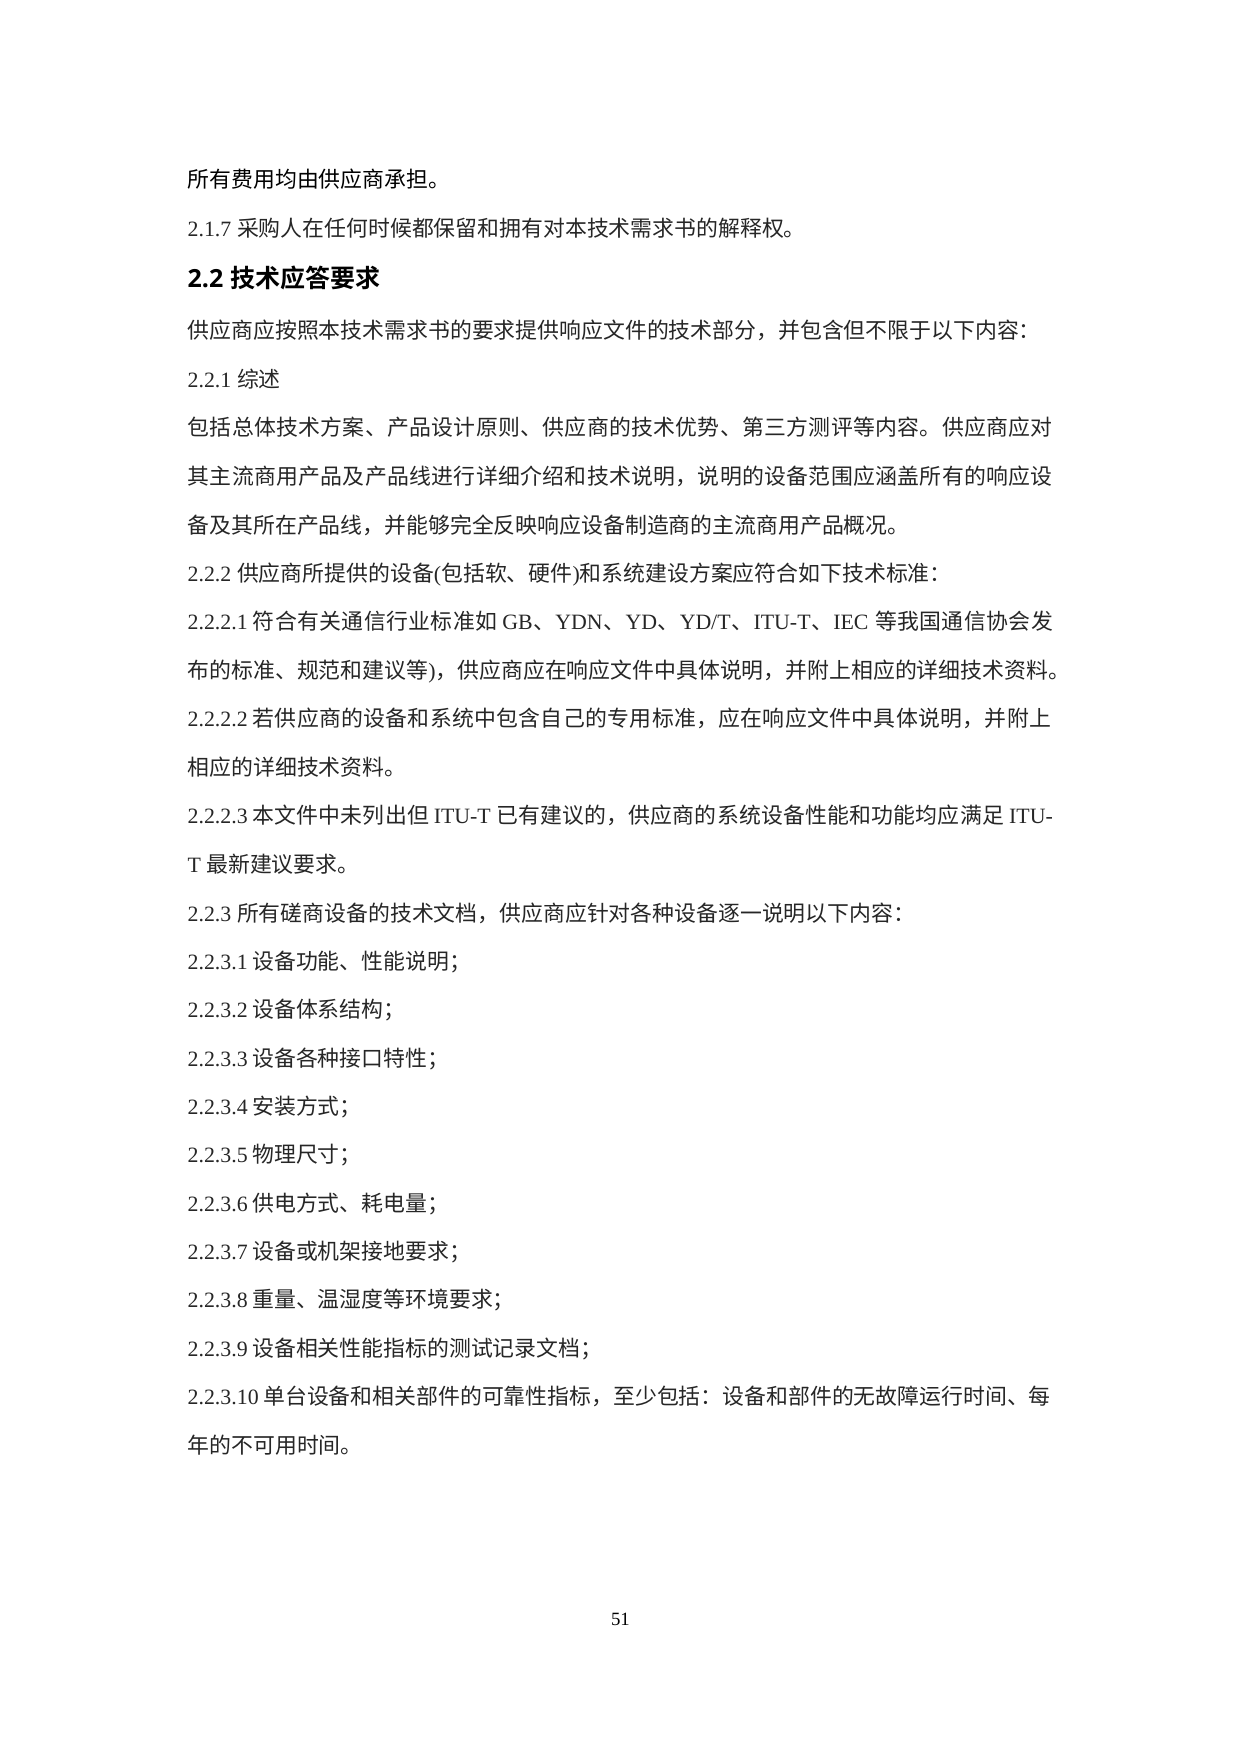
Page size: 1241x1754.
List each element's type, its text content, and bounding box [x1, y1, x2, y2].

subtitle 2.2 技术应答要求 [187, 259, 1053, 295]
text 2.2.2.1符合有关通信行业标准如GB、YDN、YD、YD/T、ITU-T、IEC 等我国通信协会发布的标准、规范和建议等)，供应商应在响应文件中具体说明，并附上相应的详细技术资料。 [187, 604, 1053, 685]
text 包括总体技术方案、产品设计原则、供应商的技术优势、第三方测评等内容。供应商应对其主流商用产品及产品线进行详细介绍和技术说明，说明的设备范围应涵盖所有的响应设备及其所在产品线，并能够完全反映响应设备制造商的主流商用产品概况。 [187, 410, 1053, 540]
text 2.2.3 所有磋商设备的技术文档，供应商应针对各种设备逐一说明以下内容： [187, 895, 1053, 928]
list 2.2.3.9设备相关性能指标的测试记录文档； [187, 1330, 1053, 1363]
text 2.2.3.8重量、温湿度等环境要求； [187, 1282, 1053, 1314]
text 2.2.3.1设备功能、性能说明； [187, 943, 1053, 976]
text 2.2.3.10单台设备和相关部件的可靠性指标，至少包括：设备和部件的无故障运行时间、每年的不可用时间。 [187, 1378, 1053, 1460]
text 2.2.3.3设备各种接口特性； [187, 1040, 1053, 1073]
text 2.2.3.7设备或机架接地要求； [187, 1233, 1053, 1266]
text 2.2.1 综述 [187, 361, 1053, 394]
text 2.2.2.3本文件中未列出但ITU-T 已有建议的，供应商的系统设备性能和功能均应满足ITU-T 最新建议要求。 [187, 798, 1053, 879]
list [187, 162, 1053, 194]
text 2.2.3.4安装方式； [187, 1088, 1053, 1121]
list 2.1.7 采购人在任何时候都保留和拥有对本技术需求书的解释权。 [187, 210, 1053, 243]
text 2.2.3.2设备体系结构； [187, 992, 1053, 1024]
text 2.2.2.2若供应商的设备和系统中包含自己的专用标准，应在响应文件中具体说明，并附上相应的详细技术资料。 [187, 701, 1053, 782]
text 2.2.3.5物理尺寸； [187, 1137, 1053, 1169]
text 2.2.2 供应商所提供的设备(包括软、硬件)和系统建设方案应符合如下技术标准： [187, 556, 1053, 588]
text 2.2.3.6供电方式、耗电量； [187, 1185, 1053, 1218]
text 供应商应按照本技术需求书的要求提供响应文件的技术部分，并包含但不限于以下内容： [187, 313, 1053, 346]
